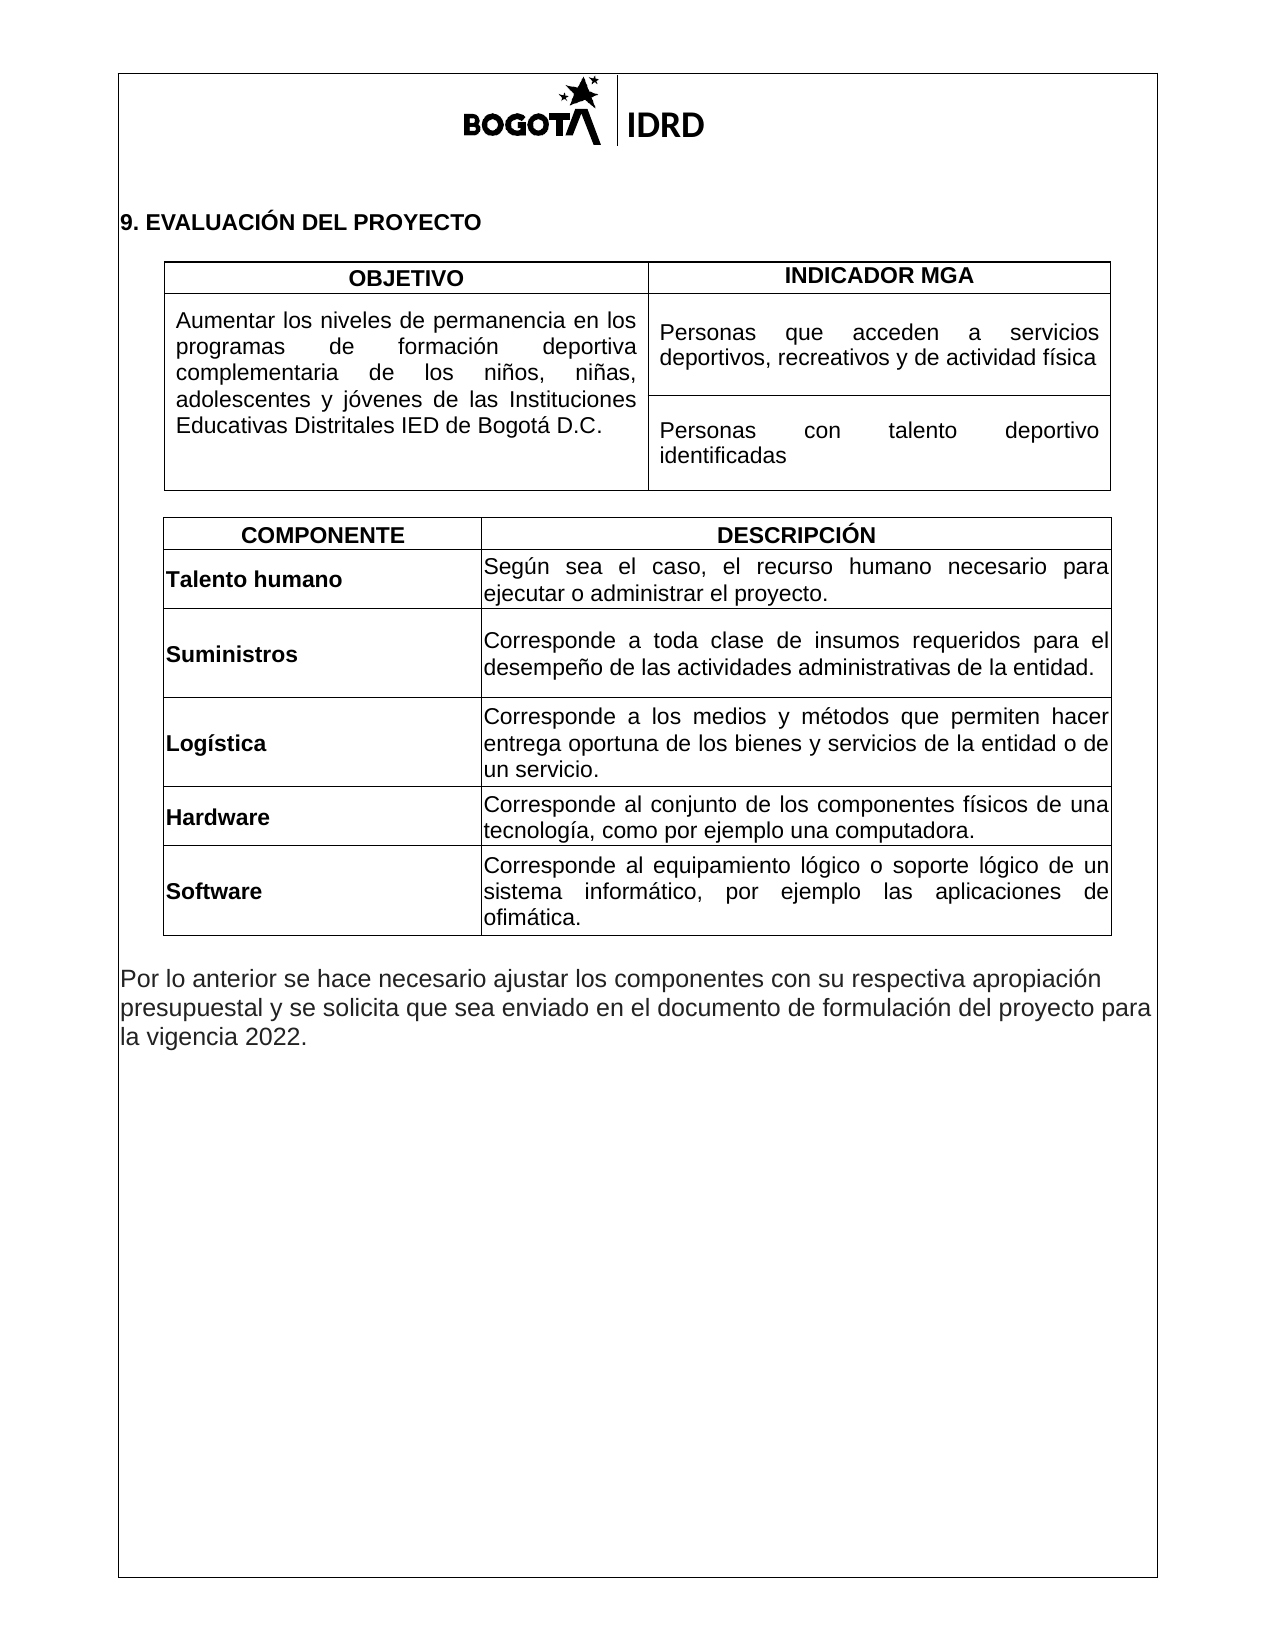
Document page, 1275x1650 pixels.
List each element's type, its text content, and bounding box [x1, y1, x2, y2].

table_cell Corresponde a toda clase de insumos requeridos para el desempeño de las actividades administrativas de la entidad. [482, 609, 1111, 697]
table_header INDICADOR MGA [649, 263, 1110, 293]
table_cell Corresponde al conjunto de los componentes físicos de una tecnología, como por ejemplo una computadora. [482, 787, 1111, 845]
table_cell Personas con talento deportivo identificadas [649, 396, 1110, 490]
table_cell Logística [164, 698, 481, 786]
table_cell Personas que acceden a servicios deportivos, recreativos y de actividad física [649, 294, 1110, 394]
table_cell Suministros [164, 609, 481, 697]
table_header DESCRIPCIÓN [482, 518, 1111, 548]
table_cell Corresponde a los medios y métodos que permiten hacer entrega oportuna de los bienes y servicios de la entidad o de un servicio. [482, 698, 1111, 786]
table_header OBJETIVO [165, 263, 648, 293]
table_cell Software [164, 846, 481, 934]
text Por lo anterior se hace necesario ajustar los componentes con su respectiva apropiación presupuestal y se solicita que sea enviado en el documento de formulación del proyecto para la vigencia 2022. [120, 964, 1155, 1051]
table_cell Talento humano [164, 550, 481, 608]
table_cell Corresponde al equipamiento lógico o soporte lógico de un sistema informático, por ejemplo las aplicaciones de ofimática. [482, 846, 1111, 934]
list 9. EVALUACIÓN DEL PROYECTO [120, 209, 1155, 235]
table_cell Aumentar los niveles de permanencia en los programas de formación deportiva complementaria de los niños, niñas, adolescentes y jóvenes de las Instituciones Educativas Distritales IED de Bogotá D.C. [165, 294, 648, 490]
table_header COMPONENTE [164, 518, 481, 548]
table_cell Según sea el caso, el recurso humano necesario para ejecutar o administrar el proyecto. [482, 550, 1111, 608]
table_cell Hardware [164, 787, 481, 845]
